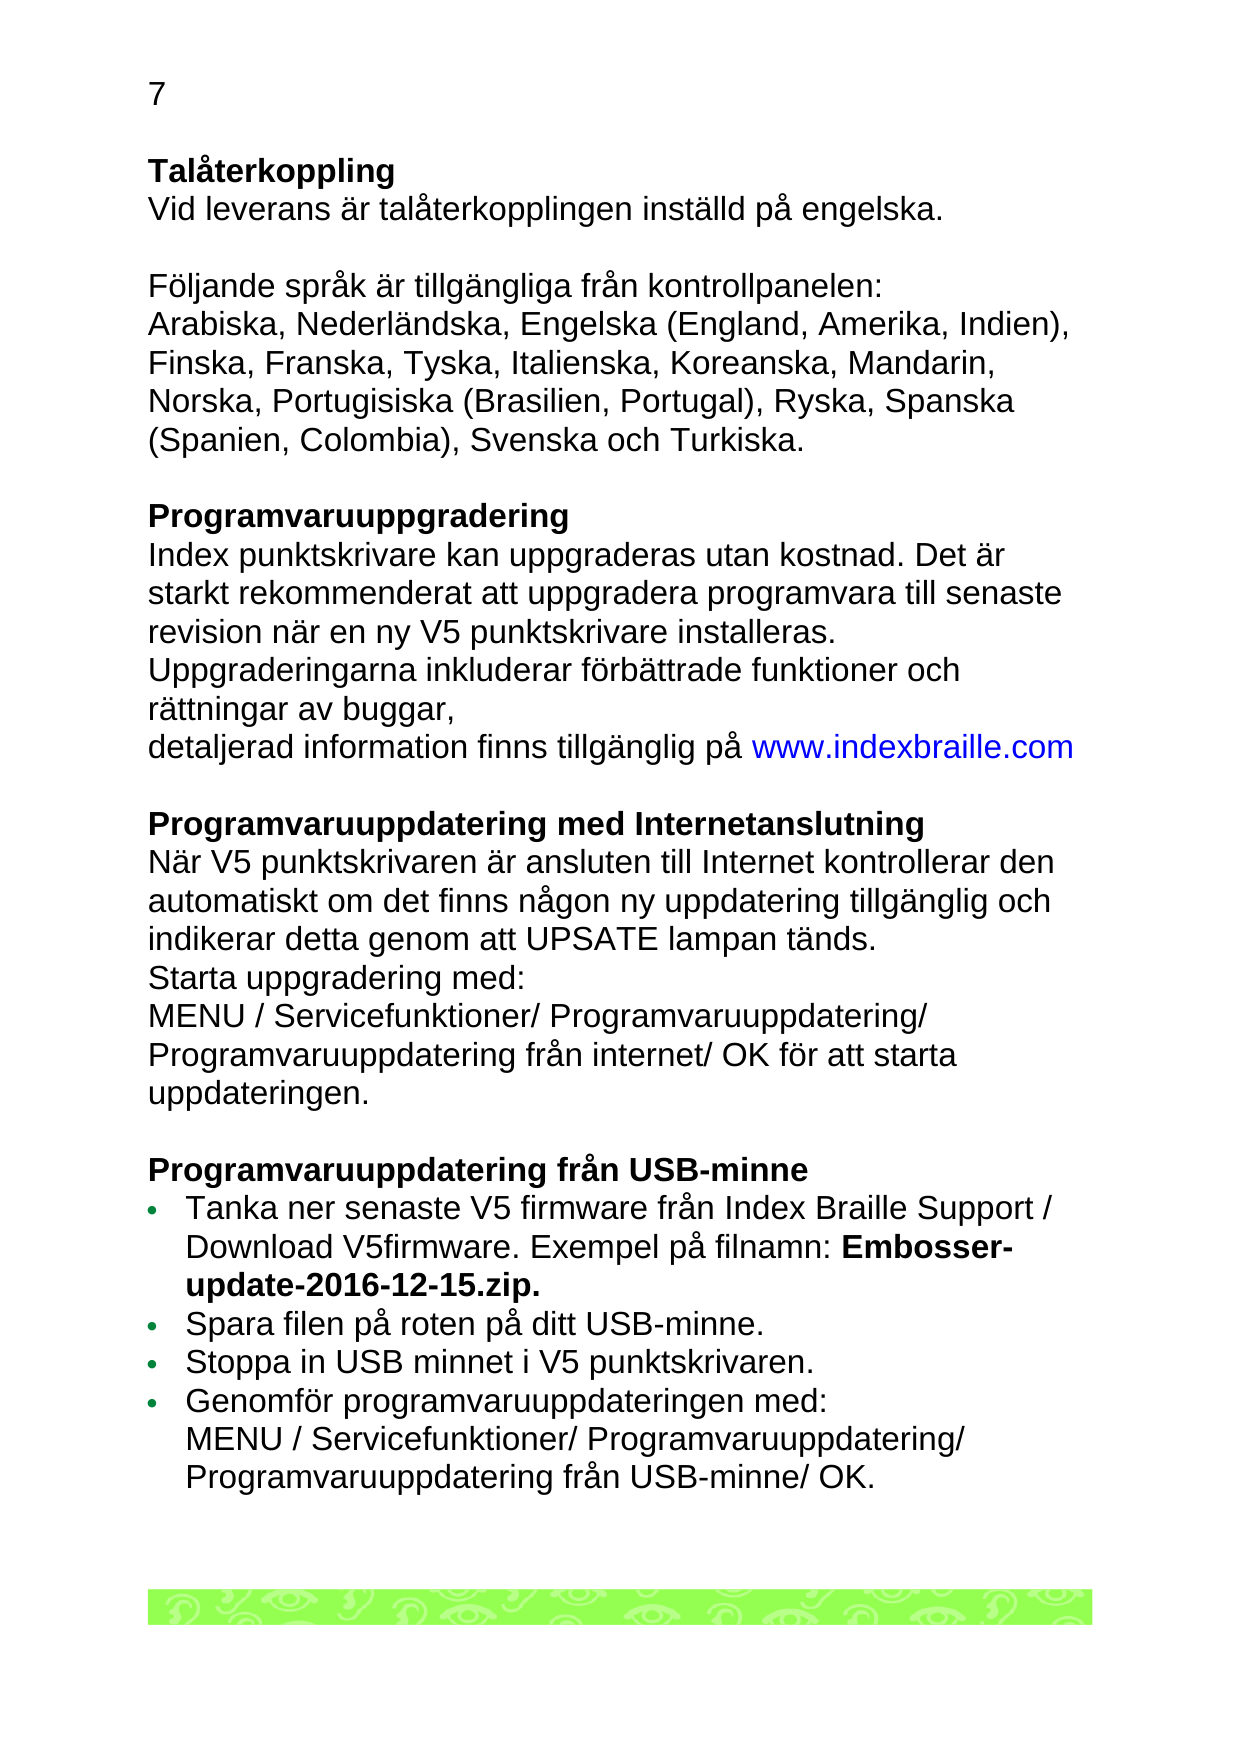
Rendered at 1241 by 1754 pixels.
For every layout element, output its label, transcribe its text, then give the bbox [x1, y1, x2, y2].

text Uppgraderingarna inkluderar förbättrade funktioner och rättningar av buggar, [148, 650, 1093, 727]
text MENU / Servicefunktioner/ Programvaruuppdatering/ Programvaruuppdatering från USB-minne/ OK. [185, 1419, 1093, 1496]
subtitle Talåterkoppling [148, 151, 1093, 189]
text detaljerad information finns tillgänglig på www.indexbraille.com [148, 727, 1093, 766]
subtitle Programvaruuppgradering [148, 497, 1093, 535]
list Tanka ner senaste V5 firmware från Index Braille Support / Download V5firmware. Exempel på filnamn: Embosser-update-2016-12-15.zip. [148, 1188, 1093, 1304]
text Arabiska, Nederländska, Engelska (England, Amerika, Indien), Finska, Franska, Tyska, Italienska, Koreanska, Mandarin, Norska, Portugisiska (Brasilien, Portugal), Ryska, Spanska (Spanien, Colombia), Svenska och Turkiska. [148, 304, 1093, 458]
text När V5 punktskrivaren är ansluten till Internet kontrollerar den automatiskt om det finns någon ny uppdatering tillgänglig och indikerar detta genom att UPSATE lampan tänds. [148, 842, 1093, 958]
list Genomför programvaruuppdateringen med: [148, 1381, 1093, 1419]
text MENU / Servicefunktioner/ Programvaruuppdatering/ Programvaruuppdatering från internet/ OK för att starta uppdateringen. [148, 996, 1093, 1112]
text Index punktskrivare kan uppgraderas utan kostnad. Det är starkt rekommenderat att uppgradera programvara till senaste revision när en ny V5 punktskrivare installeras. [148, 535, 1093, 650]
list Spara filen på roten på ditt USB-minne. [148, 1304, 1093, 1342]
list Stoppa in USB minnet i V5 punktskrivaren. [148, 1342, 1093, 1381]
subtitle Programvaruuppdatering med Internetanslutning [148, 804, 1093, 842]
text Följande språk är tillgängliga från kontrollpanelen: [148, 266, 1093, 304]
text Vid leverans är talåterkopplingen inställd på engelska. [148, 189, 1093, 227]
text Starta uppgradering med: [148, 958, 1093, 996]
subtitle Programvaruuppdatering från USB-minne [148, 1150, 1093, 1188]
picture [147, 1555, 1093, 1657]
